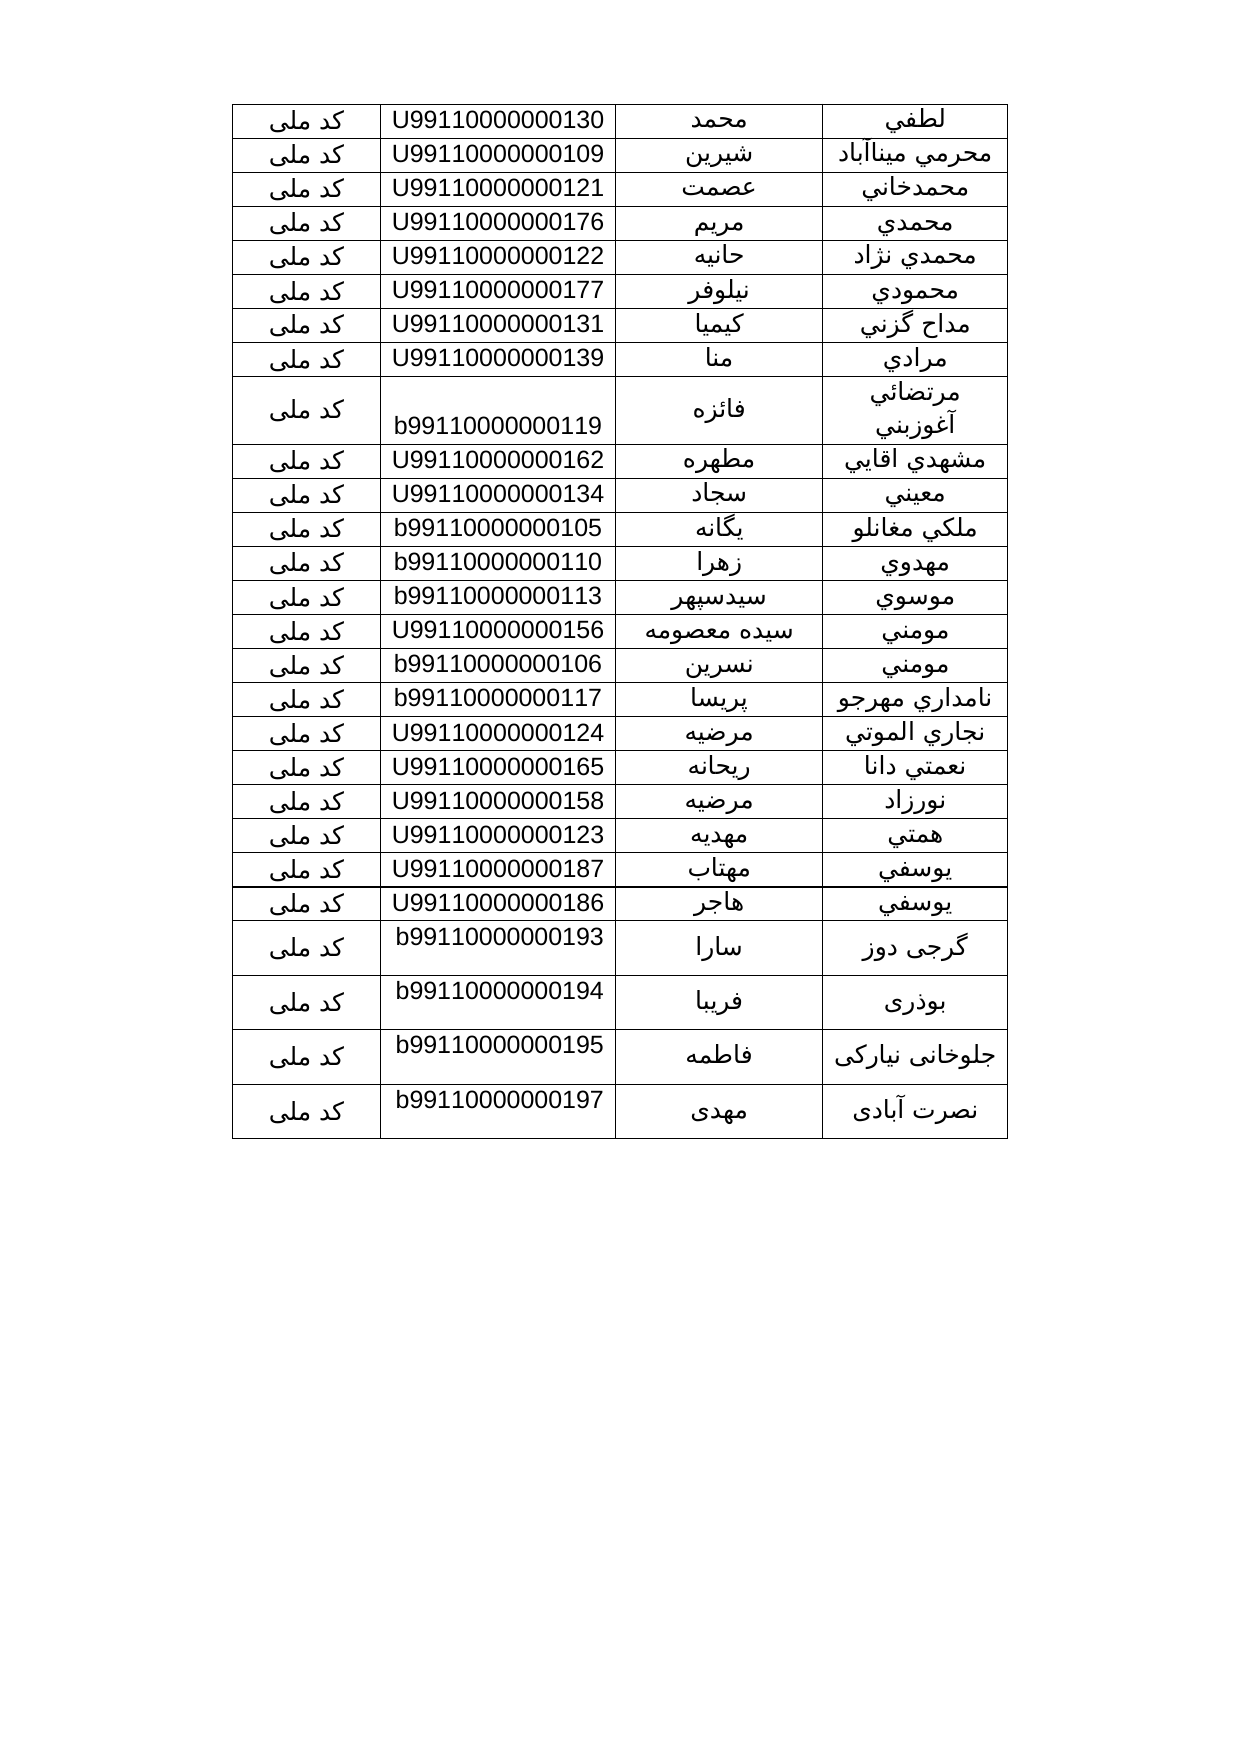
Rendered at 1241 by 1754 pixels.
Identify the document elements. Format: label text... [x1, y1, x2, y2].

table_cell کد ملی [233, 1030, 380, 1084]
table_cell سيدسپهر [616, 581, 822, 614]
table_cell b99110000000113 [381, 581, 615, 614]
table_cell کد ملی [233, 921, 380, 975]
table_cell b99110000000193 [381, 921, 615, 975]
table_cell b99110000000106 [381, 649, 615, 682]
table_cell نيلوفر [616, 275, 822, 308]
table_cell ريحانه [616, 751, 822, 784]
table_cell کد ملی [233, 139, 380, 172]
table_cell مهديه [616, 819, 822, 852]
table_cell موسوي [823, 581, 1007, 614]
table_cell مهدی [616, 1085, 822, 1138]
table_cell کد ملی [233, 173, 380, 206]
table_cell لطفي [823, 105, 1007, 137]
table_cell مومني [823, 615, 1007, 648]
table_cell U99110000000187 [381, 853, 615, 886]
table_cell مريم [616, 207, 822, 240]
table_cell b99110000000197 [381, 1085, 615, 1138]
table_cell نورزاد [823, 785, 1007, 818]
table_cell محمدي [823, 207, 1007, 240]
table_cell منا [616, 343, 822, 376]
table_cell کد ملی [233, 649, 380, 682]
table_cell ملكي مغانلو [823, 513, 1007, 546]
table_cell U99110000000134 [381, 479, 615, 512]
table_cell سجاد [616, 479, 822, 512]
table_cell نجاري الموتي [823, 717, 1007, 750]
table_cell U99110000000122 [381, 241, 615, 274]
table_cell کد ملی [233, 1085, 380, 1138]
table_cell b99110000000105 [381, 513, 615, 546]
table_cell کد ملی [233, 785, 380, 818]
table_cell فاطمه [616, 1030, 822, 1084]
table_cell محمودي [823, 275, 1007, 308]
table_cell محمدي نژاد [823, 241, 1007, 274]
table_cell b99110000000194 [381, 976, 615, 1029]
table_cell b99110000000195 [381, 1030, 615, 1084]
table_cell نامداري مهرجو [823, 683, 1007, 716]
table_cell مرادي [823, 343, 1007, 376]
table_cell U99110000000156 [381, 615, 615, 648]
table_cell سارا [616, 921, 822, 975]
table_cell کد ملی [233, 717, 380, 750]
table_cell يوسفي [823, 888, 1007, 920]
table_cell b99110000000117 [381, 683, 615, 716]
table_cell کد ملی [233, 513, 380, 546]
table_cell U99110000000131 [381, 309, 615, 342]
table_cell U99110000000165 [381, 751, 615, 784]
table_cell U99110000000162 [381, 445, 615, 478]
table_cell b99110000000119 [381, 377, 615, 443]
table_cell همتي [823, 819, 1007, 852]
table_cell فائزه [616, 377, 822, 443]
table_cell کد ملی [233, 377, 380, 443]
table_cell مرتضائي آغوزبني [823, 377, 1007, 443]
table_cell سيده معصومه [616, 615, 822, 648]
table_cell مطهره [616, 445, 822, 478]
table_cell کد ملی [233, 275, 380, 308]
table_cell مشهدي اقايي [823, 445, 1007, 478]
table_cell کد ملی [233, 343, 380, 376]
table_cell b99110000000110 [381, 547, 615, 580]
table_cell کد ملی [233, 309, 380, 342]
table_cell U99110000000109 [381, 139, 615, 172]
table_cell فریبا [616, 976, 822, 1029]
table_cell پريسا [616, 683, 822, 716]
table_cell U99110000000176 [381, 207, 615, 240]
table_cell U99110000000177 [381, 275, 615, 308]
table_cell U99110000000130 [381, 105, 615, 137]
table_cell نسرين [616, 649, 822, 682]
table_cell زهرا [616, 547, 822, 580]
table_cell مرضيه [616, 785, 822, 818]
table_cell کد ملی [233, 683, 380, 716]
table_cell يوسفي [823, 853, 1007, 886]
table_cell گرجی دوز [823, 921, 1007, 975]
table_cell نعمتي دانا [823, 751, 1007, 784]
table_cell شيرين [616, 139, 822, 172]
table_cell حانيه [616, 241, 822, 274]
table_cell مداح گزني [823, 309, 1007, 342]
table_cell کد ملی [233, 976, 380, 1029]
table_cell U99110000000124 [381, 717, 615, 750]
table_cell کد ملی [233, 241, 380, 274]
table_cell U99110000000121 [381, 173, 615, 206]
table_cell محمدخاني [823, 173, 1007, 206]
table_cell مهدوي [823, 547, 1007, 580]
table_cell مهتاب [616, 853, 822, 886]
table_cell U99110000000186 [381, 888, 615, 920]
table_cell کد ملی [233, 751, 380, 784]
table_cell هاجر [616, 888, 822, 920]
table_cell کد ملی [233, 105, 380, 137]
table_cell يگانه [616, 513, 822, 546]
table_cell کد ملی [233, 479, 380, 512]
table_cell U99110000000123 [381, 819, 615, 852]
table_cell کد ملی [233, 581, 380, 614]
table_cell عصمت [616, 173, 822, 206]
table_cell معيني [823, 479, 1007, 512]
table_cell U99110000000158 [381, 785, 615, 818]
table_cell بوذری [823, 976, 1007, 1029]
table_cell مومني [823, 649, 1007, 682]
table_cell کد ملی [233, 207, 380, 240]
table_cell کد ملی [233, 547, 380, 580]
table_cell كيميا [616, 309, 822, 342]
table_cell مرضيه [616, 717, 822, 750]
table_cell کد ملی [233, 888, 380, 920]
table_cell U99110000000139 [381, 343, 615, 376]
table_cell محمد [616, 105, 822, 137]
table_cell کد ملی [233, 819, 380, 852]
table_cell نصرت آبادی [823, 1085, 1007, 1138]
table_cell جلوخانی نیارکی [823, 1030, 1007, 1084]
table_cell محرمي ميناآباد [823, 139, 1007, 172]
table_cell کد ملی [233, 445, 380, 478]
table_cell کد ملی [233, 615, 380, 648]
table_cell کد ملی [233, 853, 380, 886]
